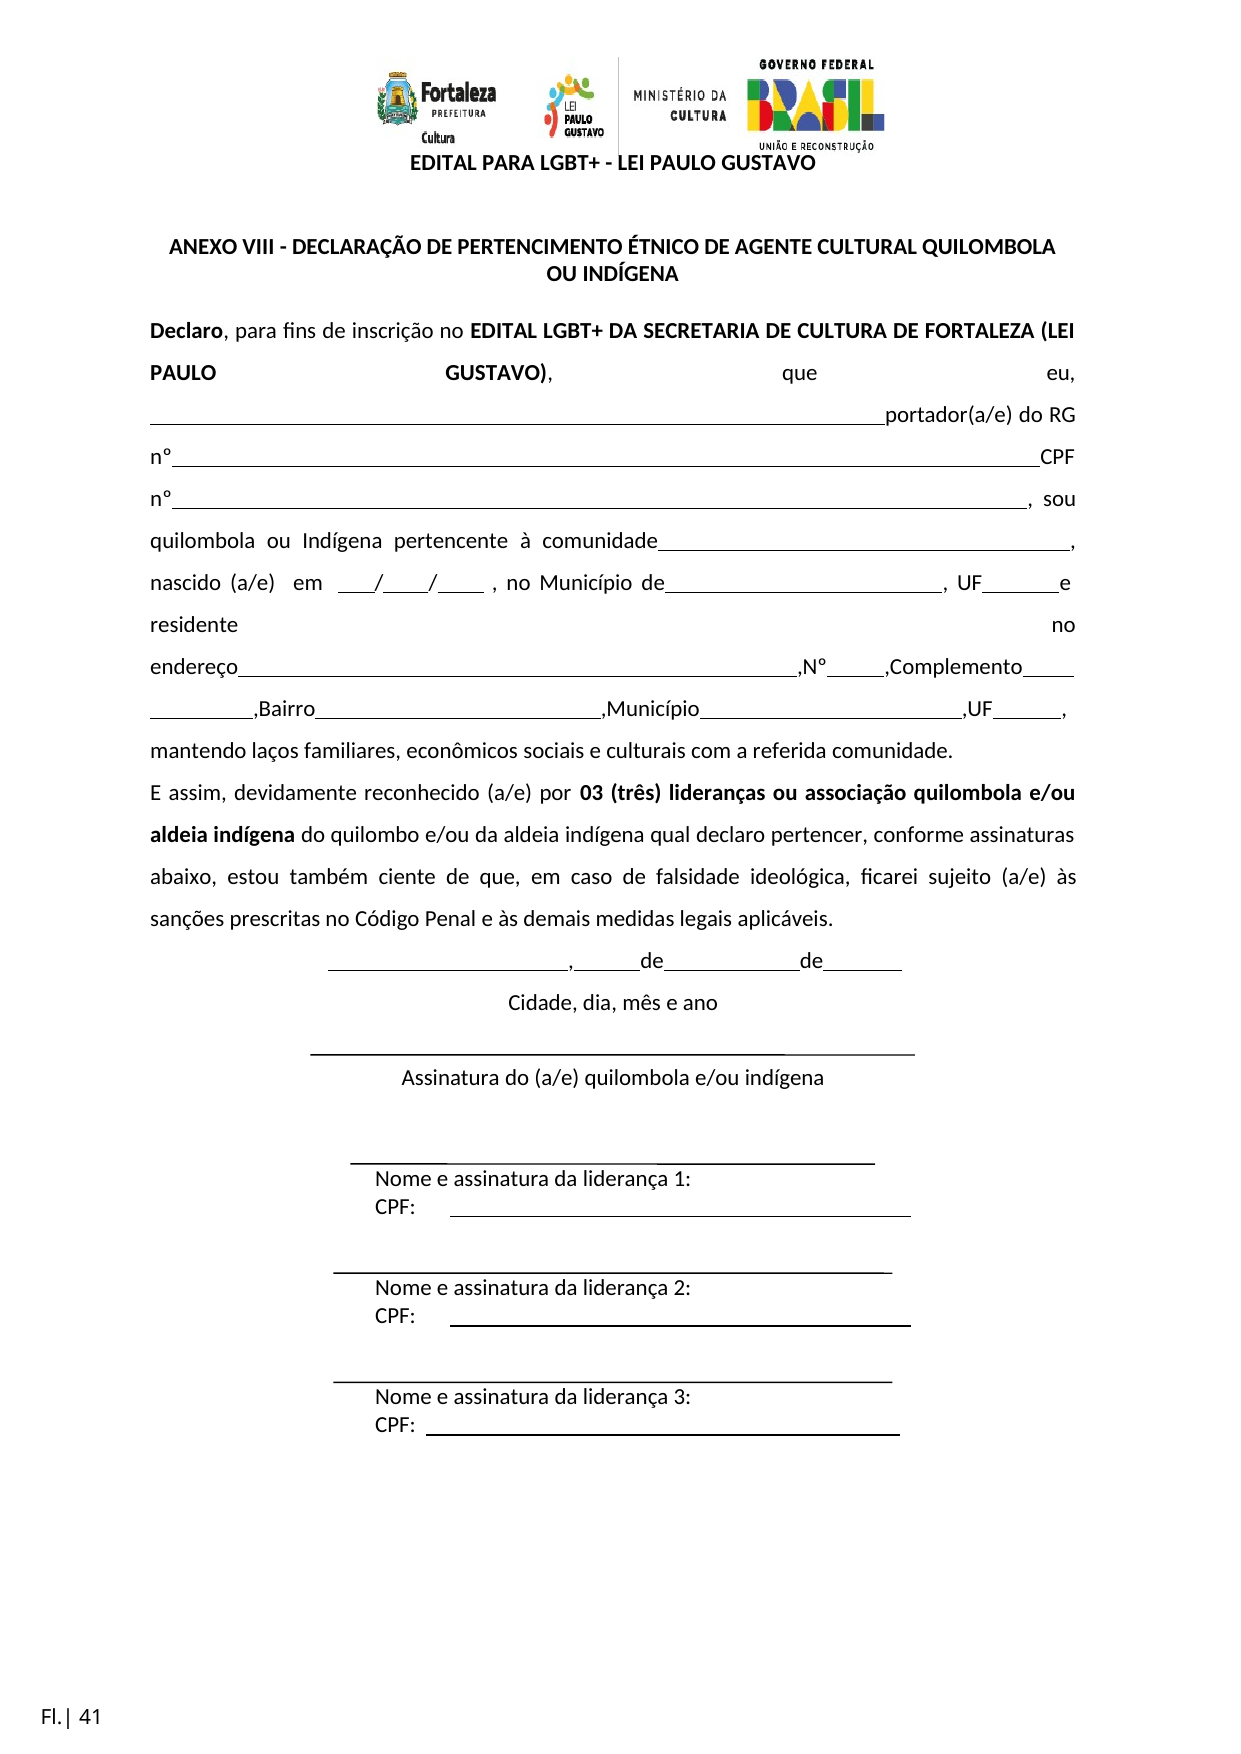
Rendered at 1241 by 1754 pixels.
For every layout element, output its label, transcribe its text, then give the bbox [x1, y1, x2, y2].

text CPF: [375, 1301, 1088, 1329]
text Assinatura do (a/e) quilombola e/ou indígena [401, 1063, 1088, 1091]
picture [377, 57, 885, 148]
text Fl.| 41 [40, 1702, 1088, 1730]
text E assim, devidamente reconhecido (a/e) por 03 (três) lideranças ou associação quilombola e/ou aldeia indígena do quilombo e/ou da aldeia indígena qual declaro pertencer, conforme assinaturas abaixo, estou também ciente de que, em caso de falsidade ideológica, ficarei sujeito (a/e) às sanções prescritas no Código Penal e às demais medidas legais aplicáveis. [150, 778, 1076, 932]
text portador(a/e) do RG nº CPF nº , sou quilombola ou Indígena pertencente à comunidade , nascido (a/e) em / / , no Município de , UF e residente no [150, 400, 1076, 638]
text Declaro, para fins de inscrição no EDITAL LGBT+ DA SECRETARIA DE CULTURA DE FORTALEZA (LEI PAULO GUSTAVO), que eu, [150, 316, 1076, 386]
text ,Bairro ,Município ,UF , mantendo laços familiares, econômicos sociais e culturais com a referida comunidade. [150, 694, 1067, 764]
text CPF: [375, 1410, 1088, 1438]
text , de de Cidade, dia, mês e ano [328, 946, 902, 1016]
text Nome e assinatura da liderança 3: [375, 1377, 1088, 1410]
text CPF: [375, 1192, 1088, 1220]
text Nome e assinatura da liderança 2: [375, 1268, 1088, 1301]
text endereço ,Nº ,Complemento [150, 652, 1088, 680]
text Nome e assinatura da liderança 1: [375, 1159, 1088, 1192]
title ANEXO VIII - DECLARAÇÃO DE PERTENCIMENTO ÉTNICO DE AGENTE CULTURAL QUILOMBOLA OU INDÍGENA [167, 233, 1058, 288]
title EDITAL PARA LGBT+ - LEI PAULO GUSTAVO [167, 148, 1059, 176]
